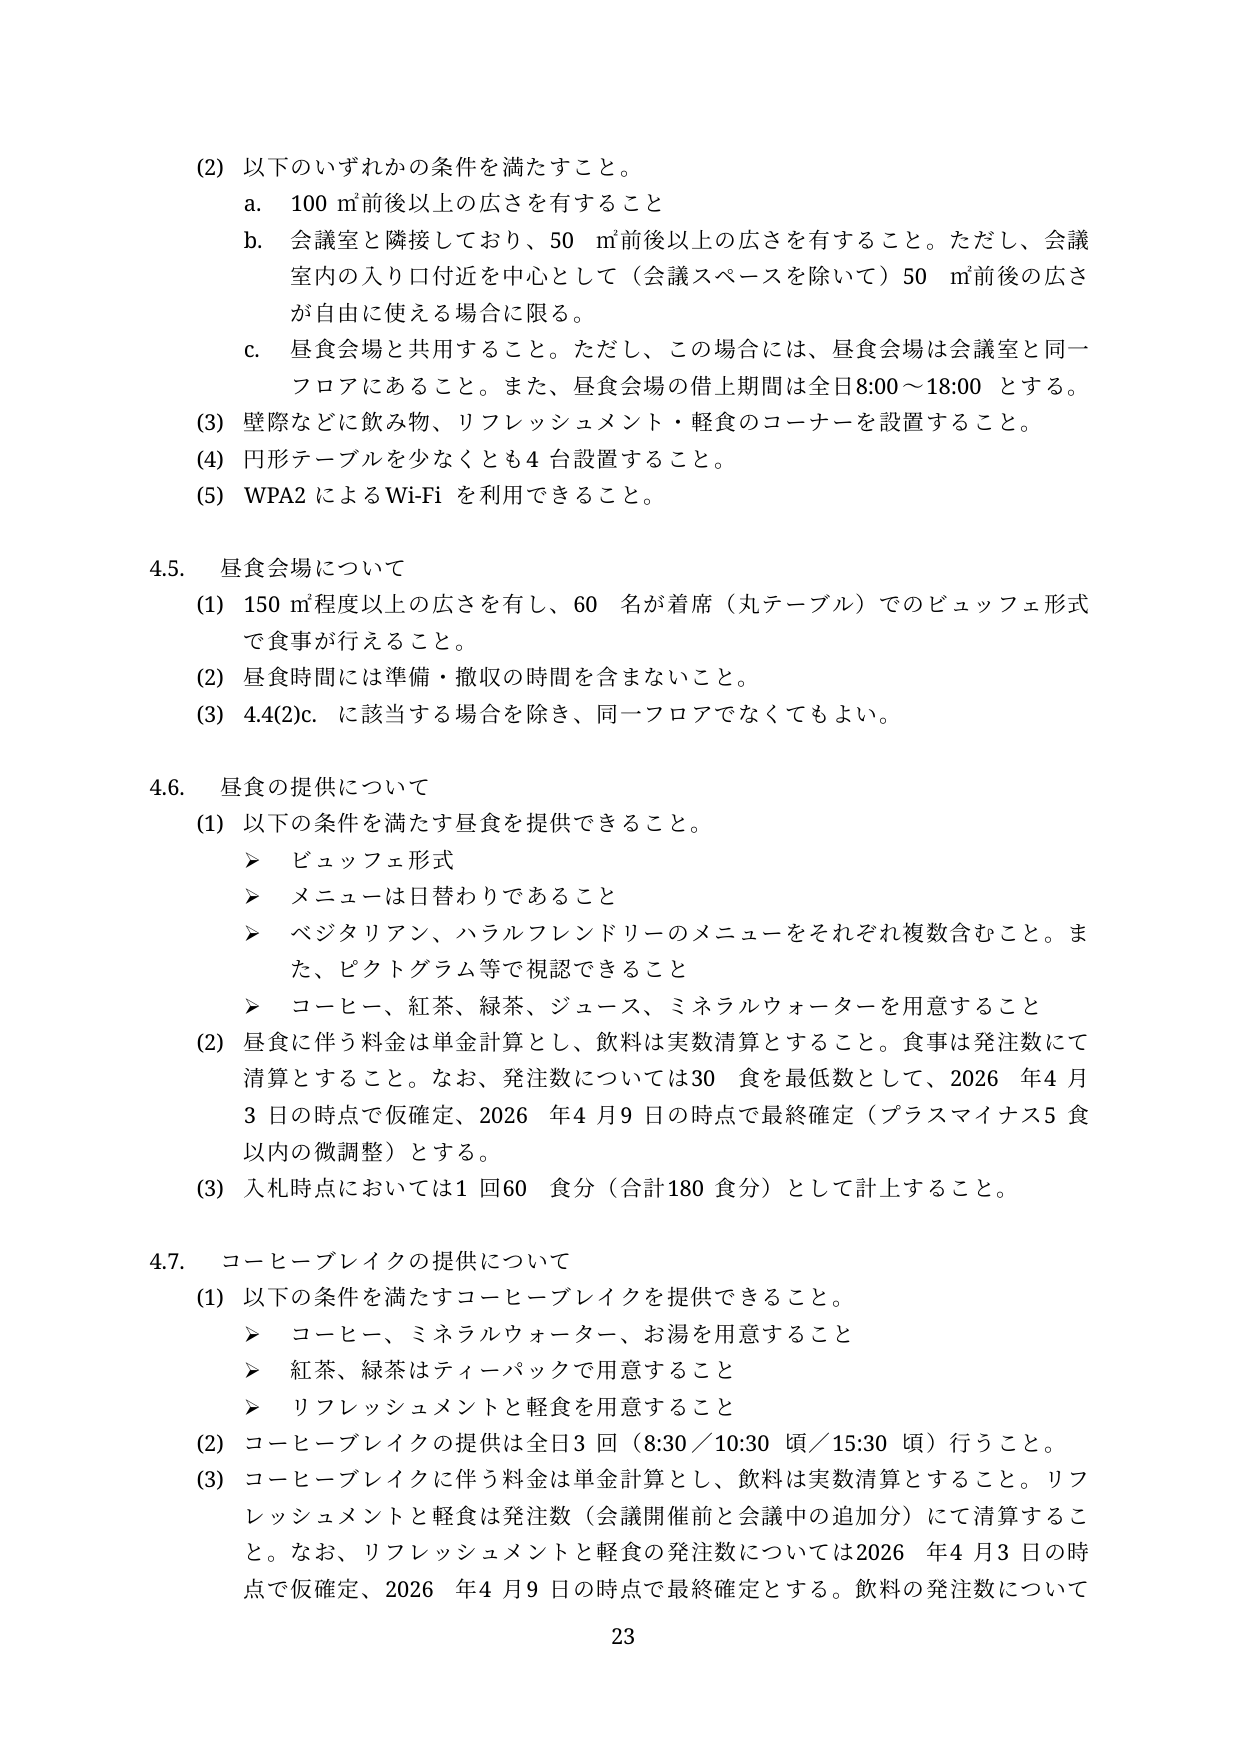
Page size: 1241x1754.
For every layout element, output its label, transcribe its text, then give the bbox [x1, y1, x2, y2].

list 昼食会場について [149, 549, 1091, 585]
list 150㎡程度以上の広さを有し、60名が着席（丸テーブル）でのビュッフェ形式で食事が行えること。 [179, 585, 1091, 658]
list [179, 1460, 1091, 1606]
list 以下の条件を満たす昼食を提供できること。 [179, 804, 1091, 841]
list 昼食に伴う料金は単金計算とし、飲料は実数清算とすること。食事は発注数にて清算とすること。なお、発注数については30食を最低数として、2026年4月3日の時点で仮確定、2026年4月9日の時点で最終確定（プラスマイナス5食以内の微調整）とする。 [179, 1023, 1091, 1169]
list 入札時点においては1回60食分（合計180食分）として計上すること。 [179, 1169, 1091, 1205]
list 円形テーブルを少なくとも4台設置すること。 [179, 439, 1091, 476]
list 会議室と隣接しており、50㎡前後以上の広さを有すること。ただし、会議室内の入り口付近を中心として（会議スペースを除いて）50㎡前後の広さが自由に使える場合に限る。 [223, 221, 1091, 330]
list コーヒー、紅茶、緑茶、ジュース、ミネラルウォーターを用意すること [223, 986, 1091, 1023]
list 昼食会場と共用すること。ただし、この場合には、昼食会場は会議室と同一フロアにあること。また、昼食会場の借上期間は全日8:00～18:00とする。 [223, 330, 1091, 403]
list 壁際などに飲み物、リフレッシュメント・軽食のコーナーを設置すること。 [179, 403, 1091, 439]
list コーヒーブレイクの提供について [149, 1242, 1091, 1278]
list 昼食の提供について [149, 768, 1091, 804]
list 紅茶、緑茶はティーパックで用意すること [223, 1351, 1091, 1387]
list ビュッフェ形式 [223, 841, 1091, 877]
list コーヒーブレイクの提供は全日3回（8:30／10:30頃／15:30頃）行うこと。 [179, 1424, 1091, 1460]
list ベジタリアン、ハラルフレンドリーのメニューをそれぞれ複数含むこと。また、ピクトグラム等で視認できること [223, 913, 1091, 986]
list コーヒー、ミネラルウォーター、お湯を用意すること [223, 1314, 1091, 1351]
list WPA2によるWi-Fiを利用できること。 [179, 476, 1091, 512]
list 100㎡前後以上の広さを有すること [223, 184, 1091, 221]
list リフレッシュメントと軽食を用意すること [223, 1387, 1091, 1424]
list メニューは日替わりであること [223, 877, 1091, 913]
list 昼食時間には準備・撤収の時間を含まないこと。 [179, 658, 1091, 695]
list 4.4(2)c.に該当する場合を除き、同一フロアでなくてもよい。 [179, 695, 1091, 731]
list 以下のいずれかの条件を満たすこと。 [179, 148, 1091, 184]
list 以下の条件を満たすコーヒーブレイクを提供できること。 [179, 1278, 1091, 1314]
